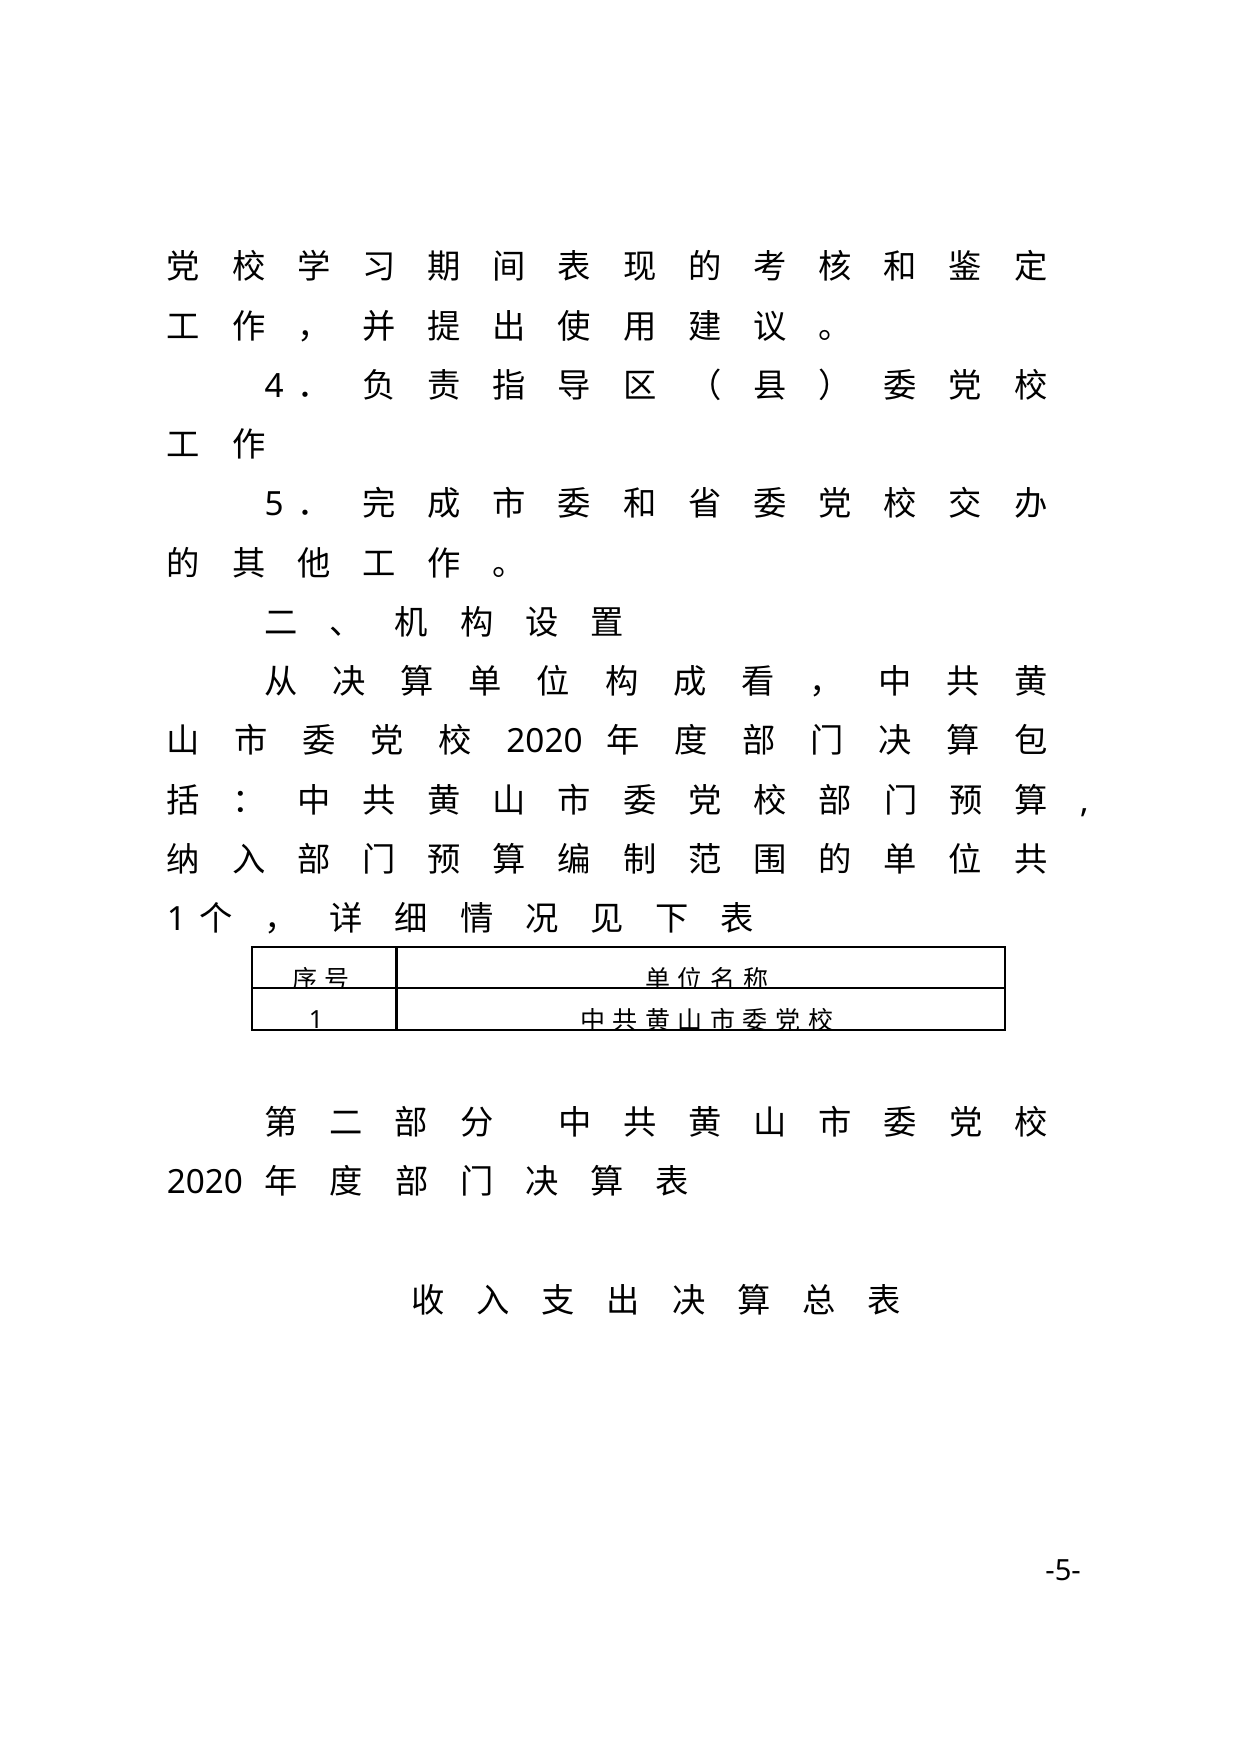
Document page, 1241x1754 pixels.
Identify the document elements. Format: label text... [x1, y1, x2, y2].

table_cell 中共黄山市委党校 [398, 989, 1004, 1029]
text 收入支出决算总表 [167, 1268, 1079, 1327]
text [167, 235, 1079, 353]
text 二、机构设置 [167, 590, 1079, 649]
table_cell 1 [253, 989, 395, 1029]
text 从决算单位构成看，中共黄山市委党校2020年度部门决算包括：中共黄山市委党校部门预算,纳入部门预算编制范围的单位共1个，详细情况见下表 [167, 649, 1079, 946]
table_header 单位名称 [398, 948, 1004, 987]
text 5．完成市委和省委党校交办的其他工作。 [167, 472, 1079, 590]
text 第二部分 中共黄山市委党校2020年度部门决算表 [167, 1090, 1079, 1208]
table_header 序号 [253, 948, 395, 987]
text 4．负责指导区（县）委党校工作 [167, 353, 1079, 472]
